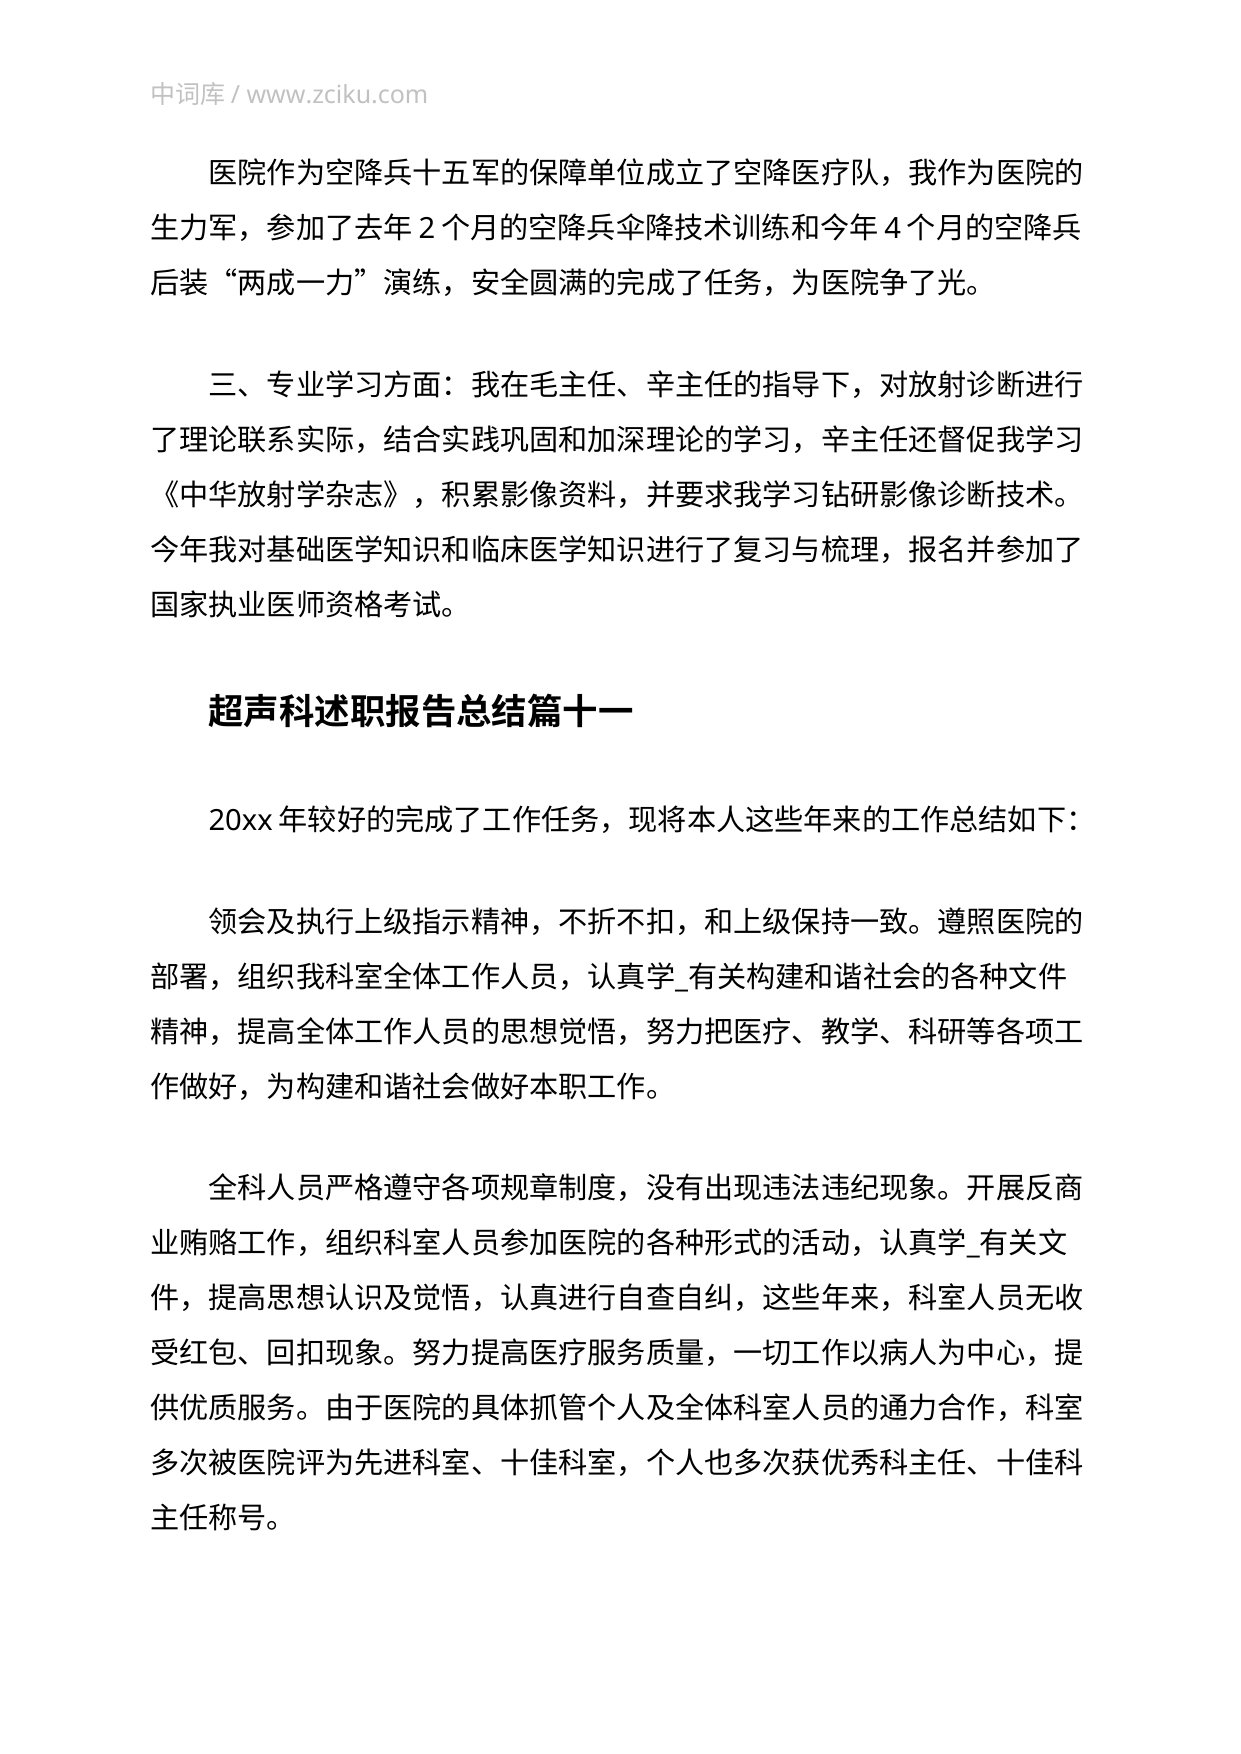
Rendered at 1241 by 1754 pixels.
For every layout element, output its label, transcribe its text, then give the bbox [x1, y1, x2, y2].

text 领会及执行上级指示精神，不折不扣，和上级保持一致。遵照医院的部署，组织我科室全体工作人员，认真学_有关构建和谐社会的各种文件精神，提高全体工作人员的思想觉悟，努力把医疗、教学、科研等各项工作做好，为构建和谐社会做好本职工作。 [150, 898, 1090, 1106]
text 全科人员严格遵守各项规章制度，没有出现违法违纪现象。开展反商业贿赂工作，组织科室人员参加医院的各种形式的活动，认真学_有关文件，提高思想认识及觉悟，认真进行自查自纠，这些年来，科室人员无收受红包、回扣现象。努力提高医疗服务质量，一切工作以病人为中心，提供优质服务。由于医院的具体抓管个人及全体科室人员的通力合作，科室多次被医院评为先进科室、十佳科室，个人也多次获优秀科主任、十佳科主任称号。 [150, 1165, 1090, 1537]
text 三、专业学习方面：我在毛主任、辛主任的指导下，对放射诊断进行了理论联系实际，结合实践巩固和加深理论的学习，辛主任还督促我学习《中华放射学杂志》，积累影像资料，并要求我学习钻研影像诊断技术。今年我对基础医学知识和临床医学知识进行了复习与梳理，报名并参加了国家执业医师资格考试。 [150, 362, 1090, 623]
text 超声科述职报告总结篇十一 [150, 683, 1090, 734]
text 20xx年较好的完成了工作任务，现将本人这些年来的工作总结如下： [150, 796, 1090, 839]
text 医院作为空降兵十五军的保障单位成立了空降医疗队，我作为医院的生力军，参加了去年2个月的空降兵伞降技术训练和今年4个月的空降兵后装“两成一力”演练，安全圆满的完成了任务，为医院争了光。 [150, 150, 1090, 302]
